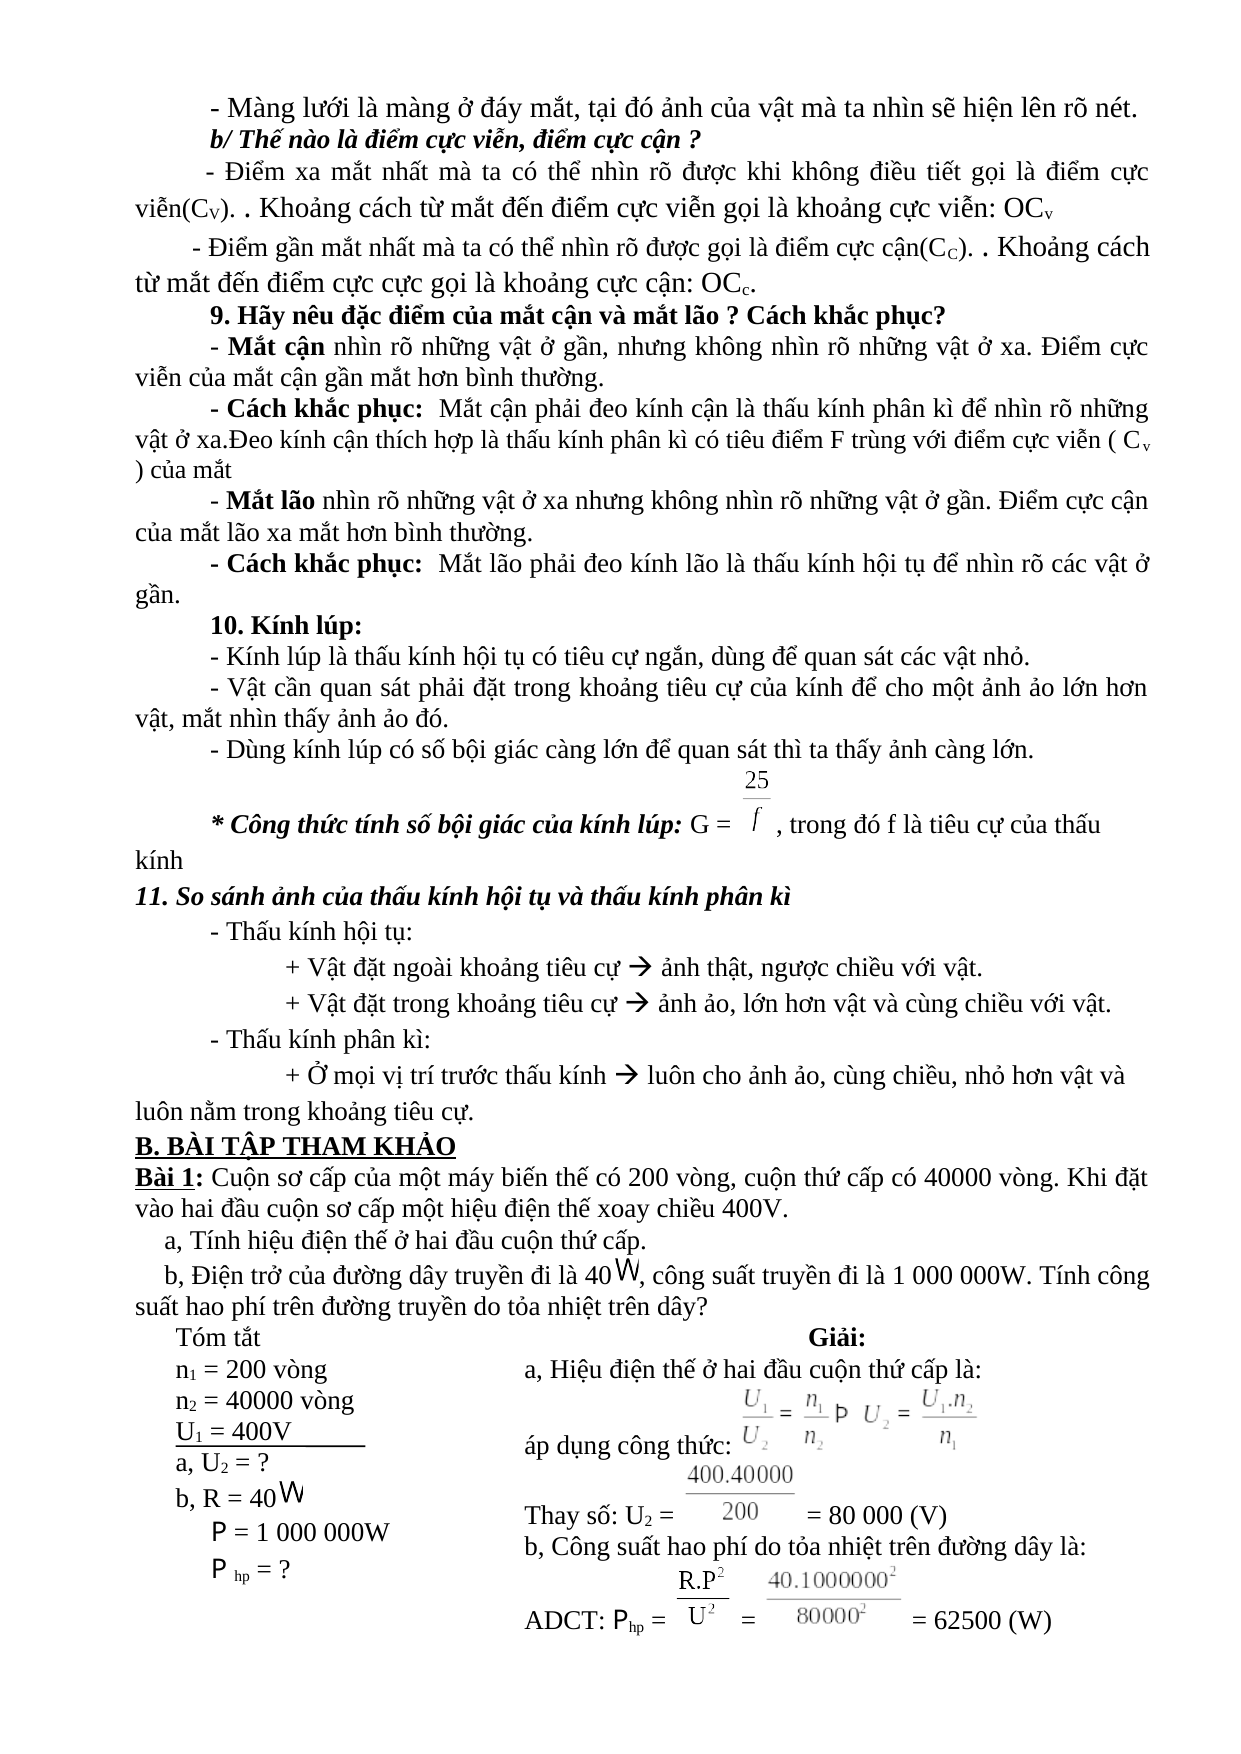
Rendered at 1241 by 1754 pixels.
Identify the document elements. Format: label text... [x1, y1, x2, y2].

text 11. So sánh ảnh của thấu kính hội tụ và thấu kính phân kì [135, 880, 1150, 911]
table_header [164, 1322, 513, 1638]
text Bài 1: Cuộn sơ cấp của một máy biến thế có 200 vòng, cuộn thứ cấp có 40000 vòng. Khi đặt vào hai đầu cuộn sơ cấp một hiệu điện thế xoay chiều 400V. [135, 1161, 1150, 1224]
text - Dùng kính lúp có số bội giác càng lớn để quan sát thì ta thấy ảnh càng lớn. [135, 734, 1150, 765]
text - Cách khắc phục: Mắt lão phải đeo kính lão là thấu kính hội tụ để nhìn rõ các vật ở gần. [135, 547, 1150, 609]
text + Vật đặt trong khoảng tiêu cự ảnh ảo, lớn hơn vật và cùng chiều với vật. [135, 987, 1150, 1018]
text b, Điện trở của đường dây truyền đi là 40, công suất truyền đi là 1 000 000W. Tính công suất hao phí trên đường truyền do tỏa nhiệt trên dây? [135, 1255, 1150, 1322]
text - Điểm gần mắt nhất mà ta có thể nhìn rõ được gọi là điểm cực cận(CC). . Khoảng cách từ mắt đến điểm cực cực gọi là khoảng cực cận: OCc. [135, 226, 1150, 299]
text 9. Hãy nêu đặc điểm của mắt cận và mắt lão ? Cách khắc phục? [135, 299, 1150, 330]
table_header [513, 1322, 1162, 1638]
text - Kính lúp là thấu kính hội tụ có tiêu cự ngắn, dùng để quan sát các vật nhỏ. [135, 640, 1150, 671]
text - Vật cần quan sát phải đặt trong khoảng tiêu cự của kính để cho một ảnh ảo lớn hơn vật, mắt nhìn thấy ảnh ảo đó. [135, 671, 1150, 734]
text - Mắt cận nhìn rõ những vật ở gần, nhưng không nhìn rõ những vật ở xa. Điểm cực viễn của mắt cận gần mắt hơn bình thường. [135, 330, 1150, 392]
text - Điểm xa mắt nhất mà ta có thể nhìn rõ được khi không điều tiết gọi là điểm cực viễn(CV). . Khoảng cách từ mắt đến điểm cực viễn gọi là khoảng cực viễn: OCv [135, 155, 1150, 226]
text + Vật đặt ngoài khoảng tiêu cự ảnh thật, ngược chiều với vật. [135, 951, 1150, 982]
text * Công thức tính số bội giác của kính lúp: G = , trong đó f là tiêu cự của thấu kính [135, 765, 1150, 875]
text - Màng lưới là màng ở đáy mắt, tại đó ảnh của vật mà ta nhìn sẽ hiện lên rõ nét. [135, 90, 1150, 123]
text - Mắt lão nhìn rõ những vật ở xa nhưng không nhìn rõ những vật ở gần. Điểm cực cận của mắt lão xa mắt hơn bình thường. [135, 484, 1150, 547]
text - Thấu kính hội tụ: [135, 915, 1150, 947]
text - Cách khắc phục: Mắt cận phải đeo kính cận là thấu kính phân kì để nhìn rõ những vật ở xa.Đeo kính cận thích hợp là thấu kính phân kì có tiêu điểm F trùng với điểm cực viễn ( Cv ) của mắt [135, 392, 1150, 484]
text a, Tính hiệu điện thế ở hai đầu cuộn thứ cấp. [135, 1224, 1150, 1255]
text - Thấu kính phân kì: [135, 1023, 1150, 1054]
text B. BÀI TẬP THAM KHẢO [135, 1130, 1150, 1161]
text 10. Kính lúp: [135, 609, 1150, 640]
text b/ Thế nào là điểm cực viễn, điểm cực cận ? [135, 123, 1150, 155]
text + Ở mọi vị trí trước thấu kính luôn cho ảnh ảo, cùng chiều, nhỏ hơn vật và luôn nằm trong khoảng tiêu cự. [135, 1059, 1150, 1126]
